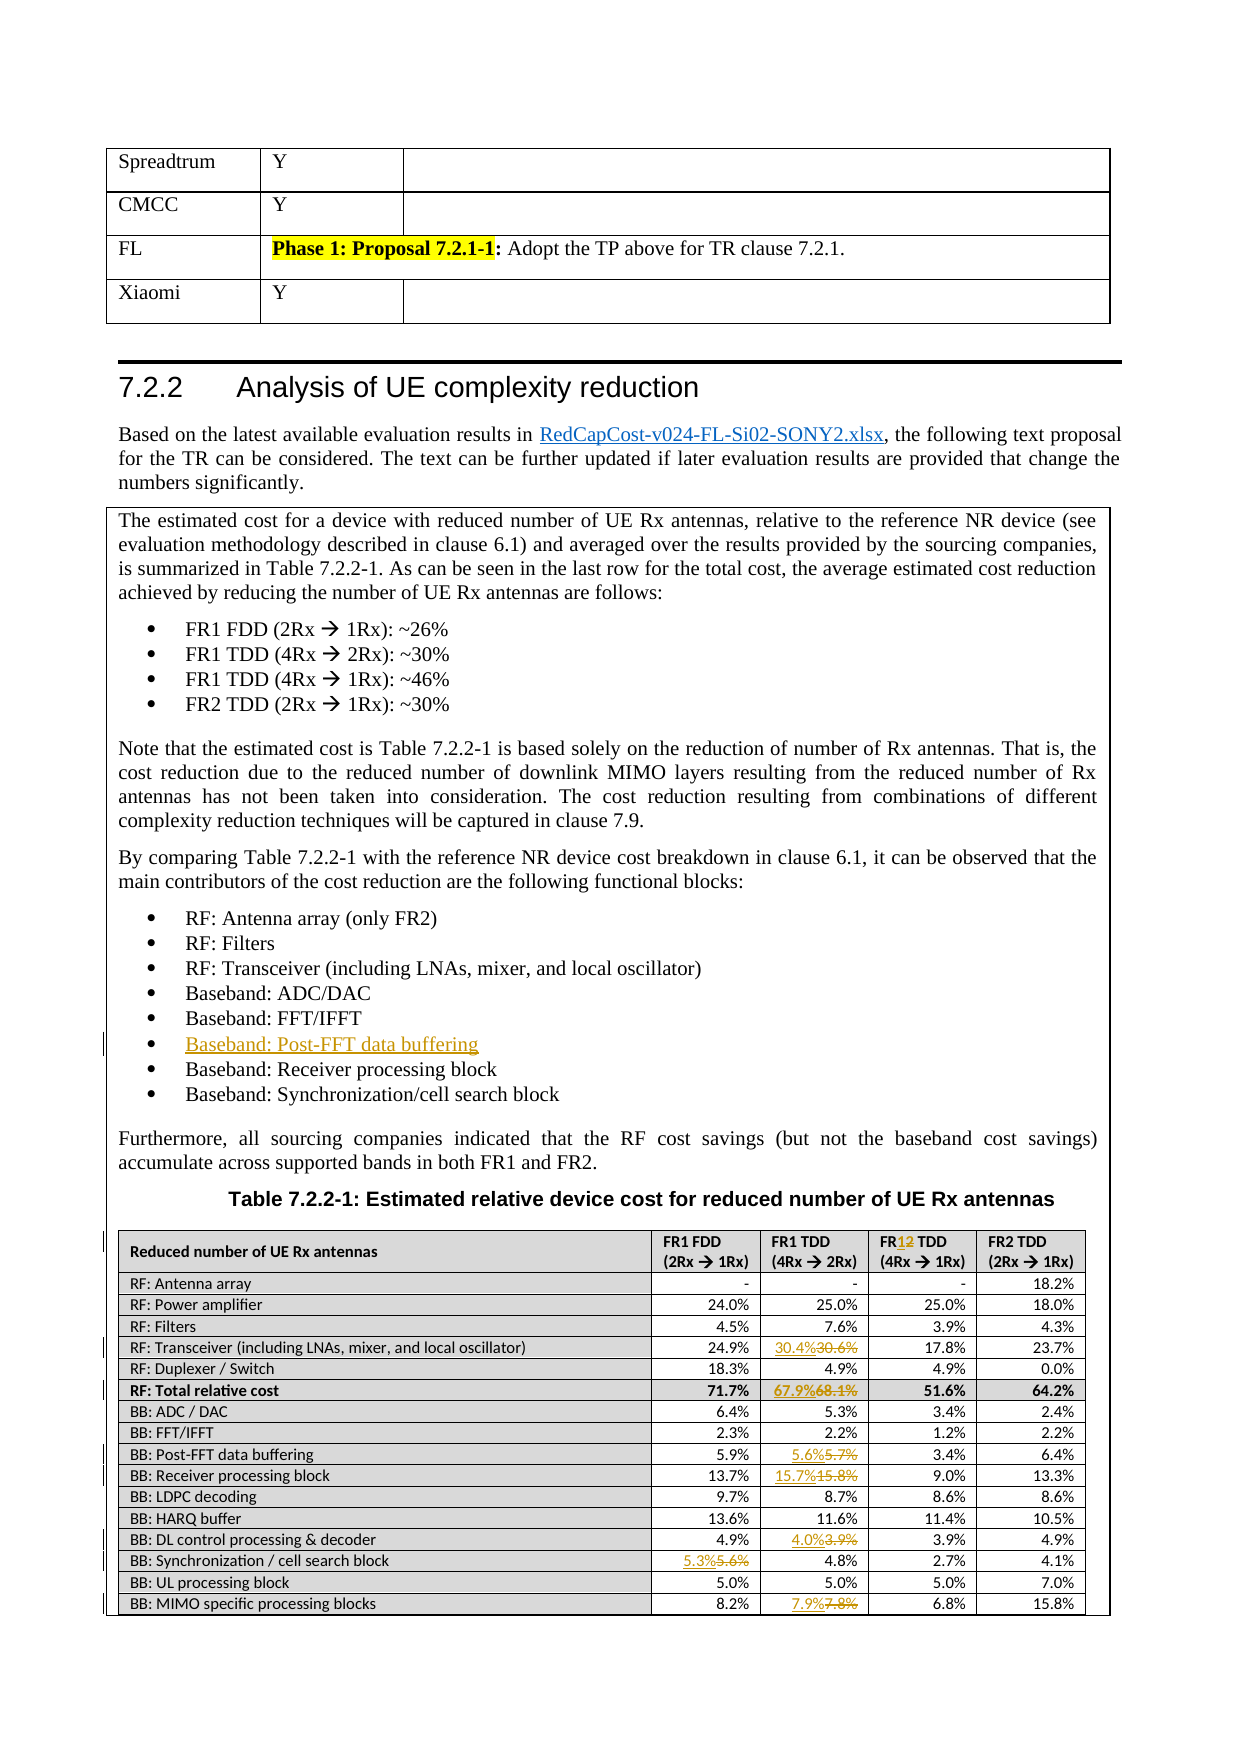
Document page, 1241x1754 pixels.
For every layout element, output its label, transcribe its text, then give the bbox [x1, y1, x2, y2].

table_cell Phase 1: Proposal 7.2.1-1: Adopt the TP above for TR clause 7.2.1. [261, 236, 1109, 279]
table_cell Xiaomi [107, 280, 260, 323]
table_cell [404, 280, 1109, 323]
table_cell [404, 149, 1109, 191]
table_cell Y [261, 280, 403, 323]
table_cell Y [261, 193, 403, 235]
table_cell CMCC [107, 193, 260, 235]
table_cell Spreadtrum [107, 149, 260, 191]
text Based on the latest available evaluation results in RedCapCost-v024-FL-Si02-SONY2.xlsx, the following text proposal for the TR can be considered. The text can be further updated if later evaluation results are provided that change the numbers significantly. [118, 422, 1122, 494]
subtitle 7.2.2 Analysis of UE complexity reduction [118, 364, 1122, 403]
table_cell FL [107, 236, 260, 279]
table_cell Y [261, 149, 403, 191]
table_cell [404, 193, 1109, 235]
